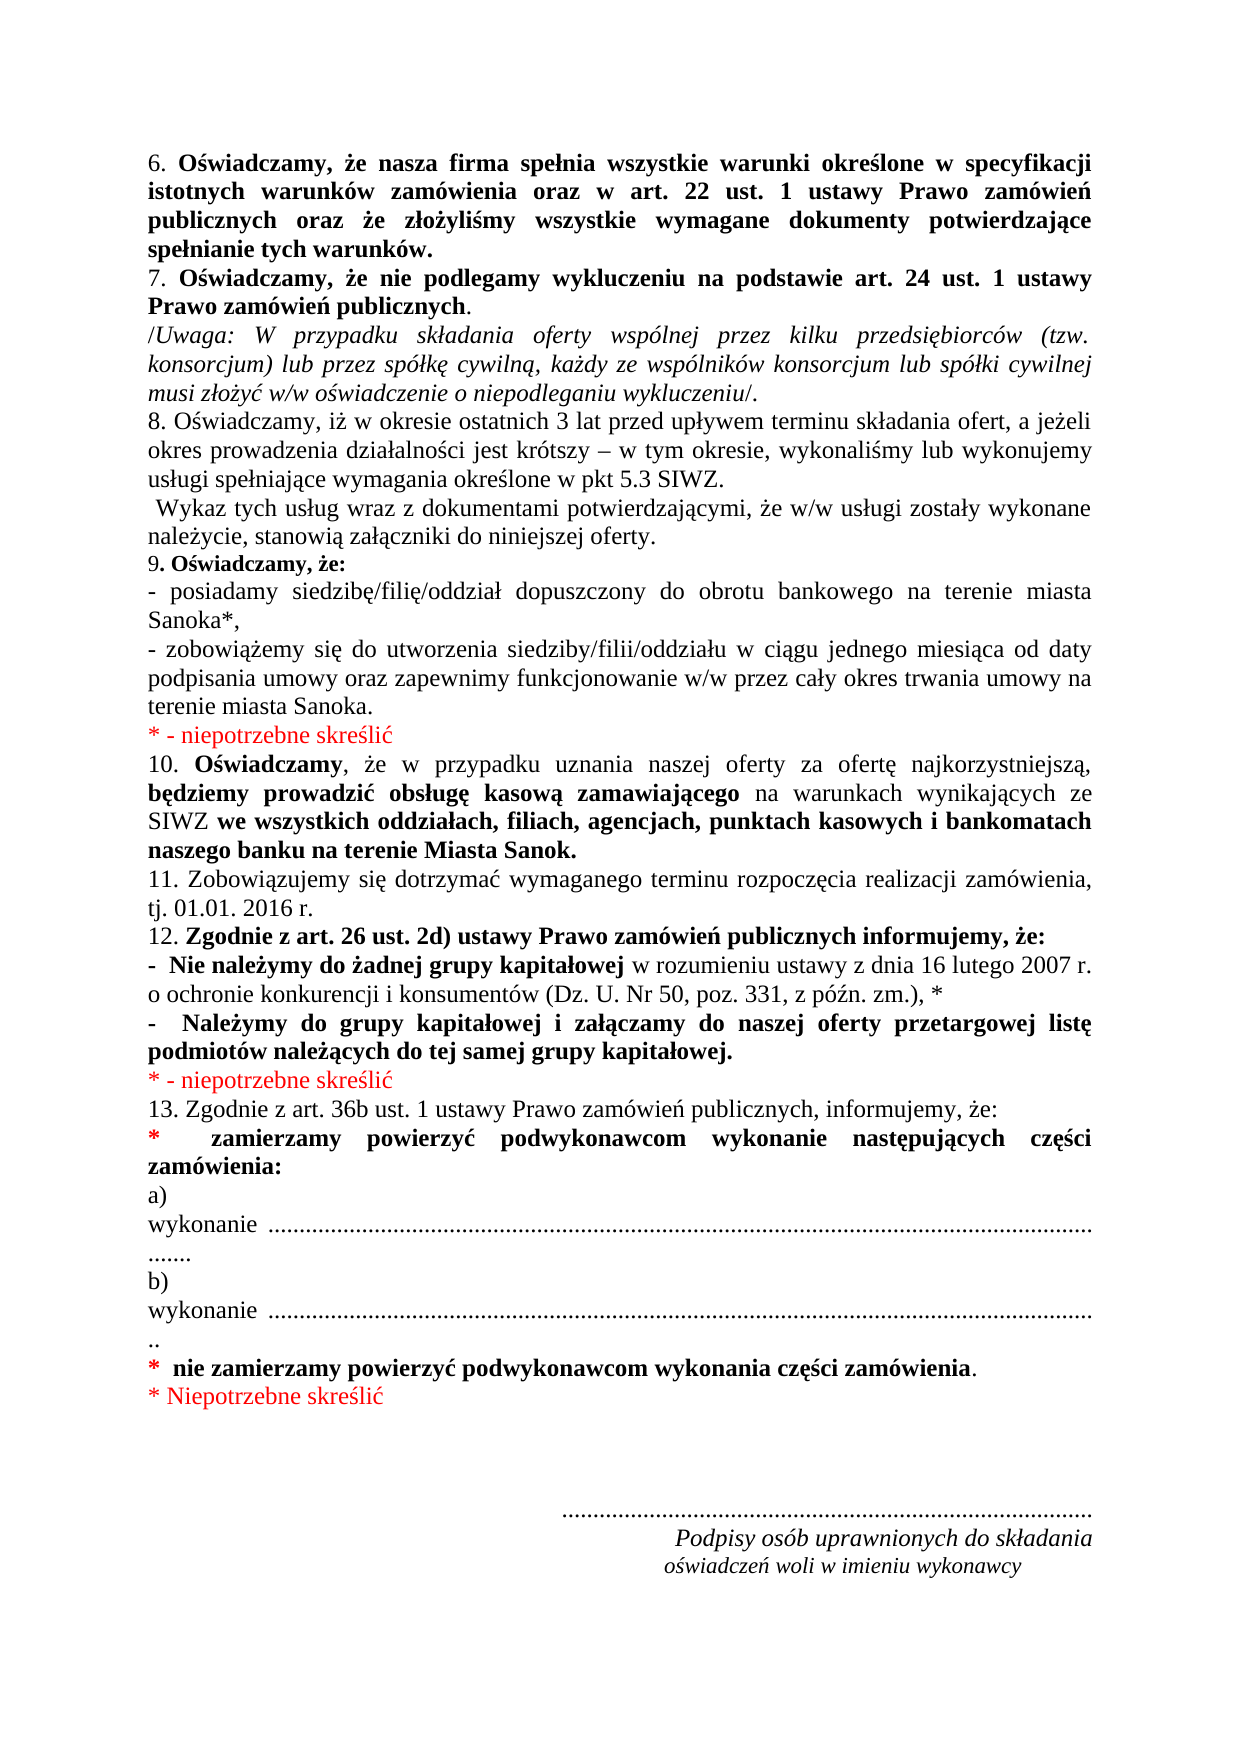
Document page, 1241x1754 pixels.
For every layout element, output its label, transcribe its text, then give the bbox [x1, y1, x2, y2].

text 13. Zgodnie z art. 36b ust. 1 ustawy Prawo zamówień publicznych, informujemy, że: [148, 1094, 1093, 1123]
text ..................................................................................... [148, 1494, 1093, 1523]
text * - niepotrzebne skreślić [148, 720, 1093, 749]
text * - niepotrzebne skreślić [148, 1065, 1093, 1094]
text * Niepotrzebne skreślić [148, 1381, 1093, 1410]
text /Uwaga: W przypadku składania oferty wspólnej przez kilku przedsiębiorców (tzw. konsorcjum) lub przez spółkę cywilną, każdy ze wspólników konsorcjum lub spółki cywilnej musi złożyć w/w oświadczenie o niepodleganiu wykluczeniu/. [148, 320, 1093, 406]
text 8. Oświadczamy, iż w okresie ostatnich 3 lat przed upływem terminu składania ofert, a jeżeli okres prowadzenia działalności jest krótszy – w tym okresie, wykonaliśmy lub wykonujemy usługi spełniające wymagania określone w pkt 5.3 SIWZ. [148, 406, 1093, 493]
text b) wykonanie ...................................................................................................................................... [148, 1266, 1093, 1353]
text 7. Oświadczamy, że nie podlegamy wykluczeniu na podstawie art. 24 ust. 1 ustawy Prawo zamówień publicznych. [148, 263, 1093, 320]
text 10. Oświadczamy, że w przypadku uznania naszej oferty za ofertę najkorzystniejszą, będziemy prowadzić obsługę kasową zamawiającego na warunkach wynikających ze SIWZ we wszystkich oddziałach, filiach, agencjach, punktach kasowych i bankomatach naszego banku na terenie Miasta Sanok. [148, 749, 1093, 864]
text * nie zamierzamy powierzyć podwykonawcom wykonania części zamówienia. [148, 1353, 1093, 1381]
text * zamierzamy powierzyć podwykonawcom wykonanie następujących części zamówienia: [148, 1123, 1093, 1180]
text 12. Zgodnie z art. 26 ust. 2d) ustawy Prawo zamówień publicznych informujemy, że: [148, 921, 1093, 950]
text a) wykonanie ........................................................................................................................................... [148, 1180, 1093, 1266]
text - Należymy do grupy kapitałowej i załączamy do naszej oferty przetargowej listę podmiotów należących do tej samej grupy kapitałowej. [148, 1008, 1093, 1065]
text - posiadamy siedzibę/filię/oddział dopuszczony do obrotu bankowego na terenie miasta Sanoka*, [148, 576, 1093, 634]
text 6. Oświadczamy, że nasza firma spełnia wszystkie warunki określone w specyfikacji istotnych warunków zamówienia oraz w art. 22 ust. 1 ustawy Prawo zamówień publicznych oraz że złożyliśmy wszystkie wymagane dokumenty potwierdzające spełnianie tych warunków. [148, 148, 1093, 263]
text oświadczeń woli w imieniu wykonawcy [664, 1552, 1093, 1578]
text 9. Oświadczamy, że: [148, 550, 1093, 576]
text Podpisy osób uprawnionych do składania [148, 1523, 1093, 1552]
text - Nie należymy do żadnej grupy kapitałowej w rozumieniu ustawy z dnia 16 lutego 2007 r. o ochronie konkurencji i konsumentów (Dz. U. Nr 50, poz. 331, z późn. zm.), * [148, 950, 1093, 1008]
text 11. Zobowiązujemy się dotrzymać wymaganego terminu rozpoczęcia realizacji zamówienia, tj. 01.01. 2016 r. [148, 864, 1093, 921]
text Wykaz tych usług wraz z dokumentami potwierdzającymi, że w/w usługi zostały wykonane należycie, stanowią załączniki do niniejszej oferty. [148, 493, 1093, 550]
text - zobowiążemy się do utworzenia siedziby/filii/oddziału w ciągu jednego miesiąca od daty podpisania umowy oraz zapewnimy funkcjonowanie w/w przez cały okres trwania umowy na terenie miasta Sanoka. [148, 634, 1093, 720]
